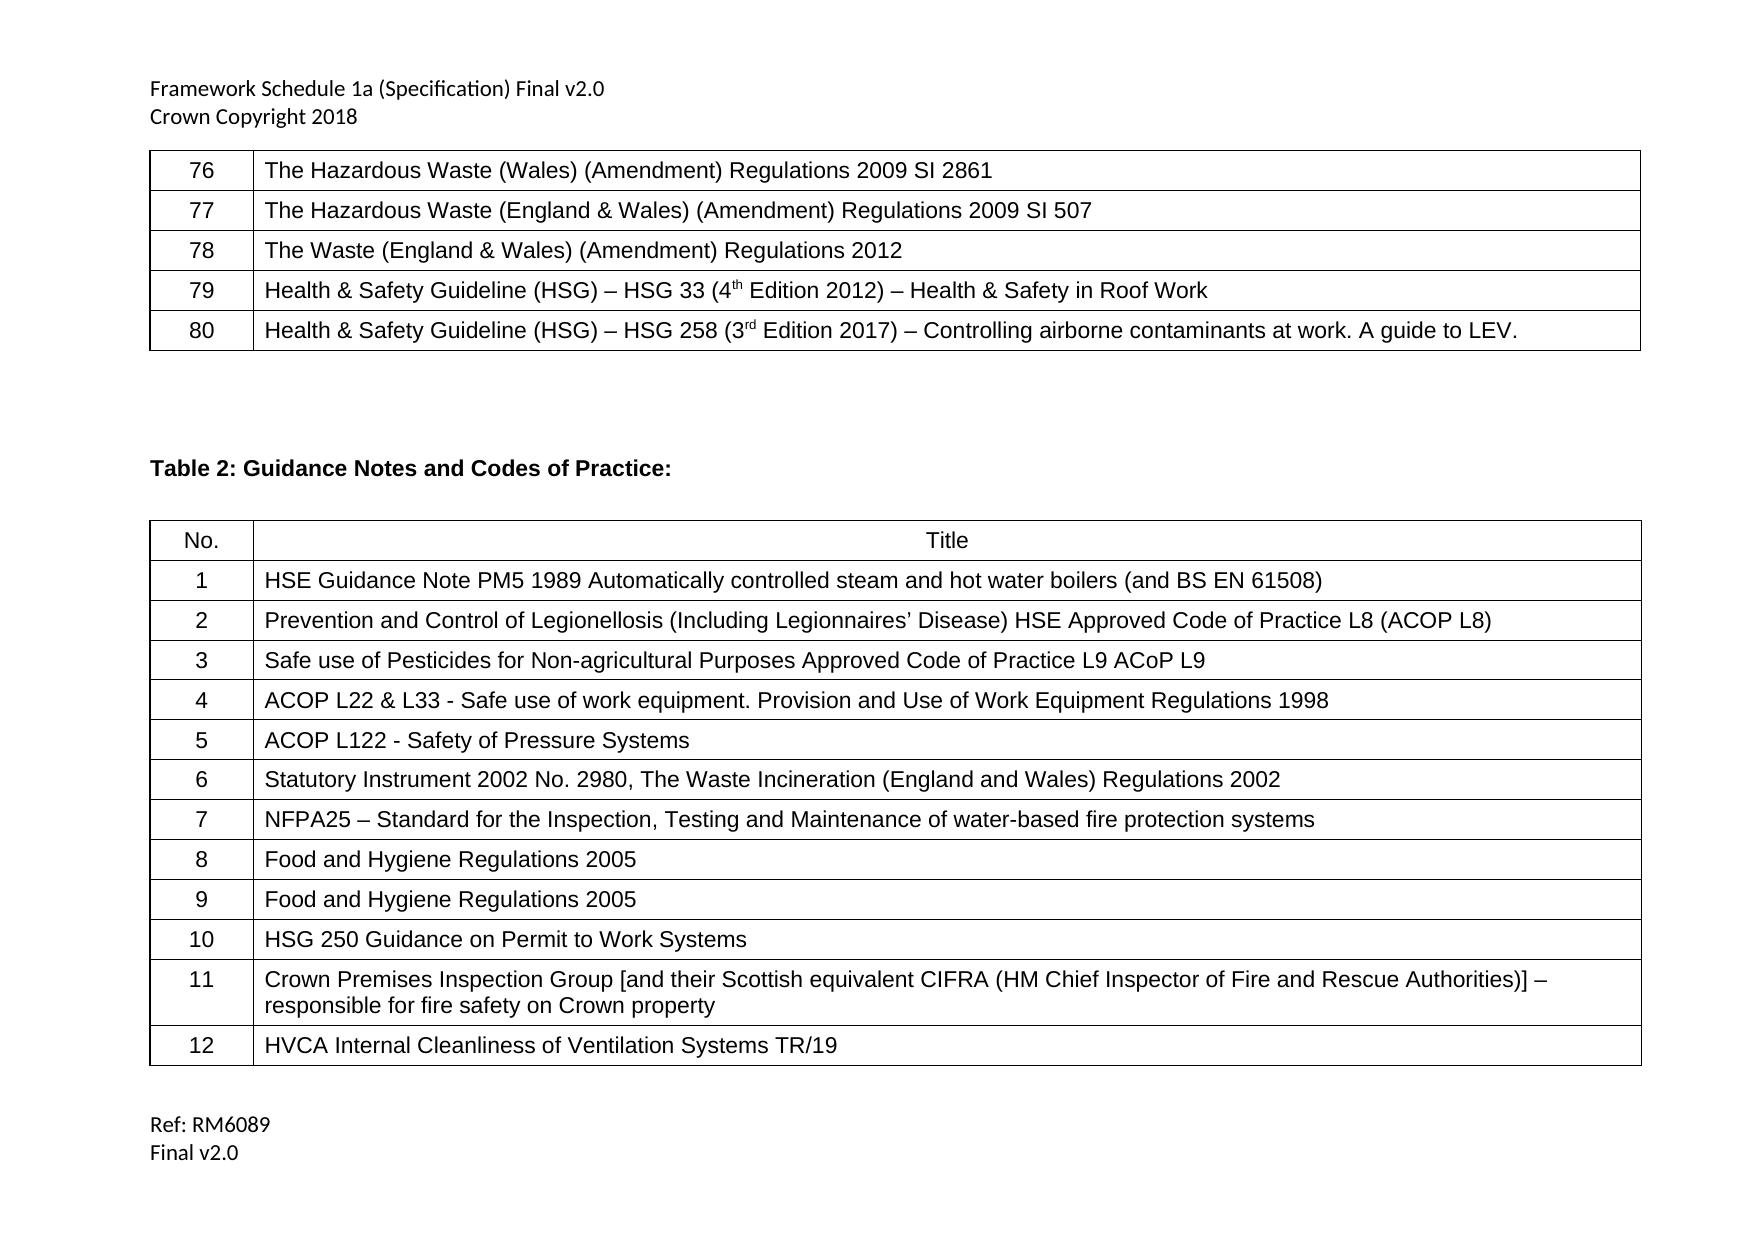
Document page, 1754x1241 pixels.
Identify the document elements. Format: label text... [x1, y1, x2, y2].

table_cell HVCA Internal Cleanliness of Ventilation Systems TR/19 [254, 1026, 1641, 1065]
table_cell Food and Hygiene Regulations 2005 [254, 880, 1641, 919]
table_cell Statutory Instrument 2002 No. 2980, The Waste Incineration (England and Wales) Regulations 2002 [254, 760, 1641, 799]
table_cell ACOP L122 - Safety of Pressure Systems [254, 720, 1641, 759]
table_cell The Waste (England & Wales) (Amendment) Regulations 2012 [254, 231, 1640, 270]
table_cell Health & Safety Guideline (HSG) – HSG 33 (4th Edition 2012) – Health & Safety in Roof Work [254, 271, 1640, 309]
table_cell 4 [151, 680, 253, 719]
table_cell 12 [151, 1026, 253, 1065]
table_cell 77 [151, 191, 253, 230]
table_cell HSG 250 Guidance on Permit to Work Systems [254, 920, 1641, 959]
table_cell Health & Safety Guideline (HSG) – HSG 258 (3rd Edition 2017) – Controlling airborne contaminants at work. A guide to LEV. [254, 311, 1640, 349]
table_cell 76 [151, 151, 253, 190]
table_cell Prevention and Control of Legionellosis (Including Legionnaires’ Disease) HSE Approved Code of Practice L8 (ACOP L8) [254, 601, 1641, 639]
table_cell 2 [151, 601, 253, 639]
table_cell The Hazardous Waste (England & Wales) (Amendment) Regulations 2009 SI 507 [254, 191, 1640, 230]
table_cell 78 [151, 231, 253, 270]
table_cell 7 [151, 800, 253, 839]
table_cell 3 [151, 641, 253, 679]
table_cell Crown Premises Inspection Group [and their Scottish equivalent CIFRA (HM Chief Inspector of Fire and Rescue Authorities)] – responsible for fire safety on Crown property [254, 960, 1641, 1025]
table_cell 1 [151, 561, 253, 599]
table_header Title [254, 521, 1641, 560]
table_cell 6 [151, 760, 253, 799]
table_cell 10 [151, 920, 253, 959]
table_cell NFPA25 – Standard for the Inspection, Testing and Maintenance of water-based fire protection systems [254, 800, 1641, 839]
table_cell Safe use of Pesticides for Non-agricultural Purposes Approved Code of Practice L9 ACoP L9 [254, 641, 1641, 679]
table_cell 79 [151, 271, 253, 309]
table_cell 8 [151, 840, 253, 879]
table_cell 9 [151, 880, 253, 919]
table_cell ACOP L22 & L33 - Safe use of work equipment. Provision and Use of Work Equipment Regulations 1998 [254, 680, 1641, 719]
table_cell The Hazardous Waste (Wales) (Amendment) Regulations 2009 SI 2861 [254, 151, 1640, 190]
table_cell HSE Guidance Note PM5 1989 Automatically controlled steam and hot water boilers (and BS EN 61508) [254, 561, 1641, 599]
table_cell 5 [151, 720, 253, 759]
table_cell Food and Hygiene Regulations 2005 [254, 840, 1641, 879]
table_header No. [151, 521, 253, 560]
table_cell 80 [151, 311, 253, 349]
text Table 2: Guidance Notes and Codes of Practice: [150, 454, 1604, 481]
table_cell 11 [151, 960, 253, 1025]
